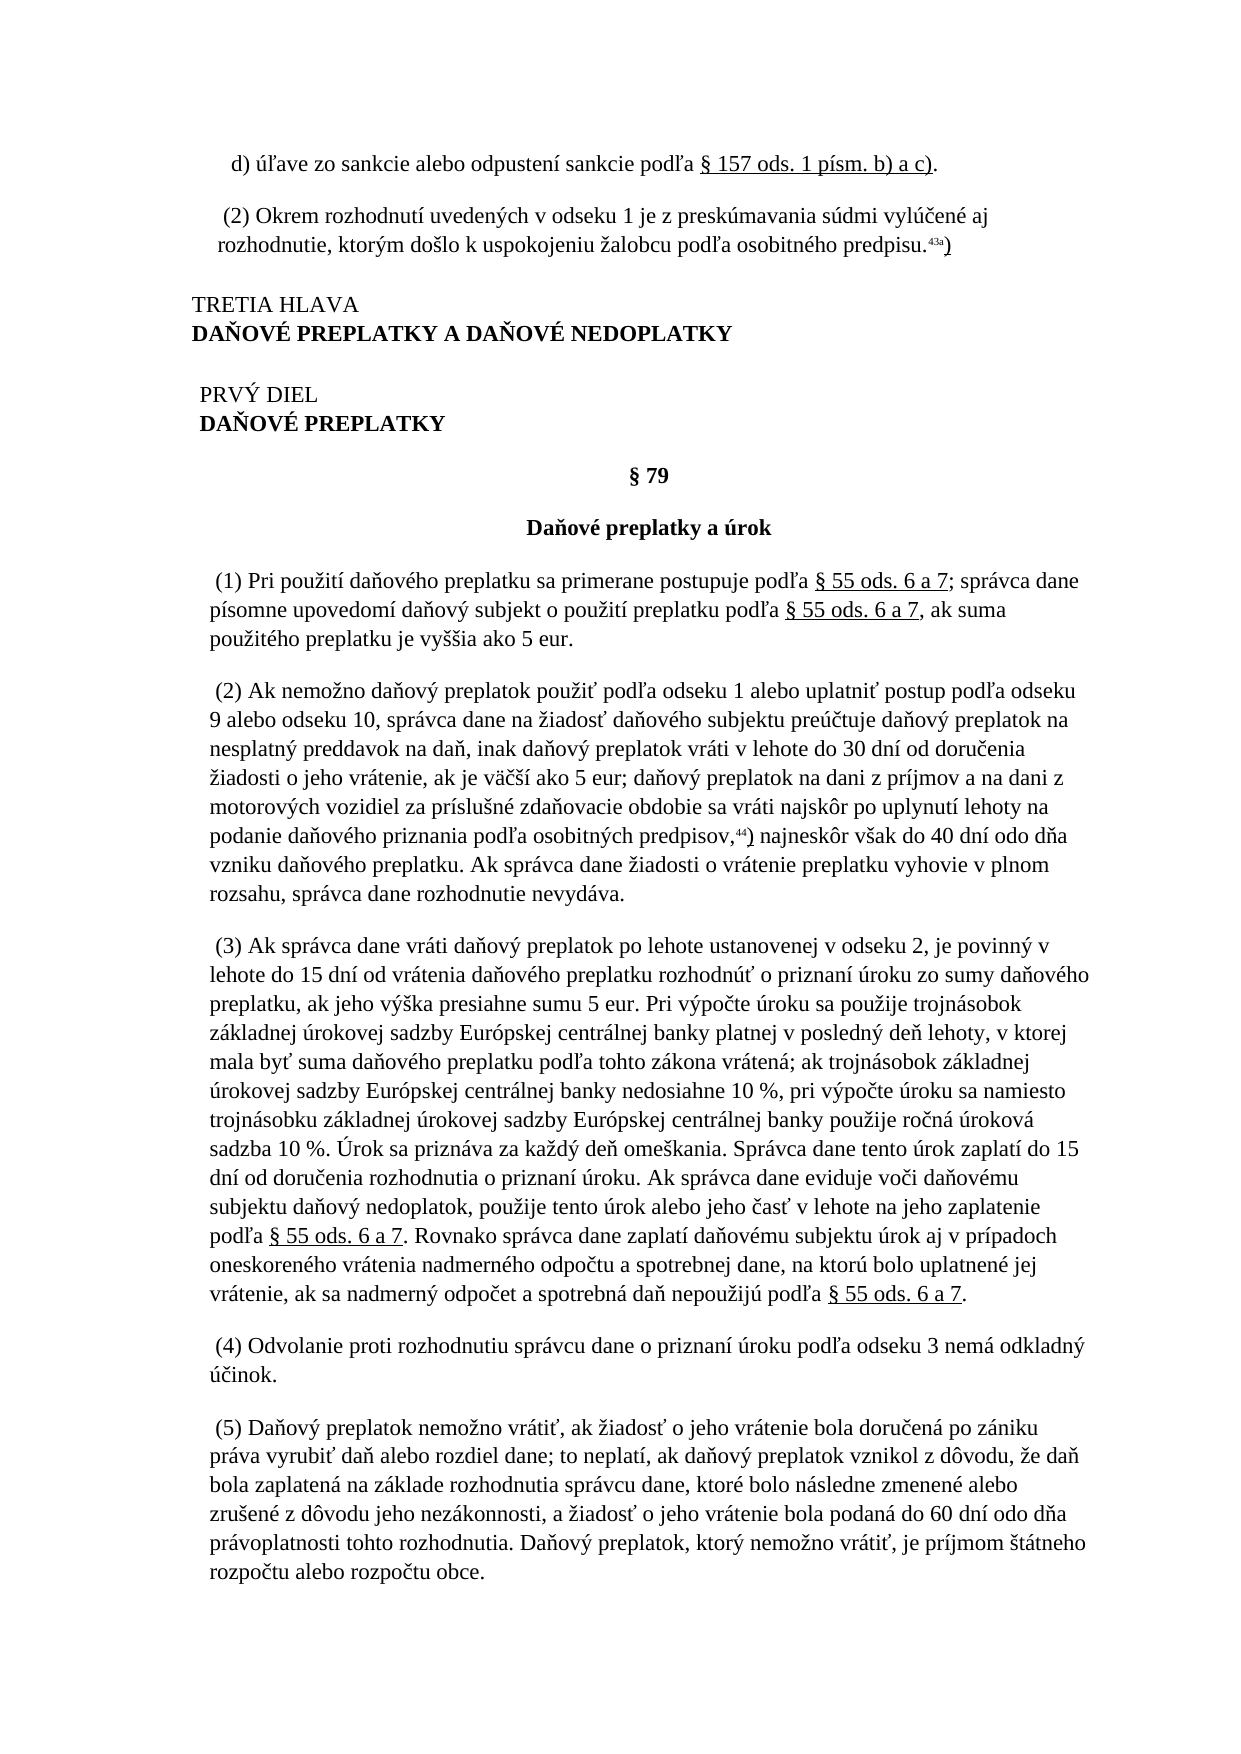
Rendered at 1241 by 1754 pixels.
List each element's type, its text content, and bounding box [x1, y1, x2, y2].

text (2) Ak nemožno daňový preplatok použiť podľa odseku 1 alebo uplatniť postup podľa odseku 9 alebo odseku 10, správca dane na žiadosť daňového subjektu preúčtuje daňový preplatok na nesplatný preddavok na daň, inak daňový preplatok vráti v lehote do 30 dní od doručenia žiadosti o jeho vrátenie, ak je väčší ako 5 eur; daňový preplatok na dani z príjmov a na dani z motorových vozidiel za príslušné zdaňovacie obdobie sa vráti najskôr po uplynutí lehoty na podanie daňového priznania podľa osobitných predpisov,44) najneskôr však do 40 dní odo dňa vzniku daňového preplatku. Ak správca dane žiadosti o vrátenie preplatku vyhovie v plnom rozsahu, správca dane rozhodnutie nevydáva. [209, 677, 1090, 906]
text DAŇOVÉ PREPLATKY [194, 410, 1090, 436]
text (3) Ak správca dane vráti daňový preplatok po lehote ustanovenej v odseku 2, je povinný v lehote do 15 dní od vrátenia daňového preplatku rozhodnúť o priznaní úroku zo sumy daňového preplatku, ak jeho výška presiahne sumu 5 eur. Pri výpočte úroku sa použije trojnásobok základnej úrokovej sadzby Európskej centrálnej banky platnej v posledný deň lehoty, v ktorej mala byť suma daňového preplatku podľa tohto zákona vrátená; ak trojnásobok základnej úrokovej sadzby Európskej centrálnej banky nedosiahne 10 %, pri výpočte úroku sa namiesto trojnásobku základnej úrokovej sadzby Európskej centrálnej banky použije ročná úroková sadzba 10 %. Úrok sa priznáva za každý deň omeškania. Správca dane tento úrok zaplatí do 15 dní od doručenia rozhodnutia o priznaní úroku. Ak správca dane eviduje voči daňovému subjektu daňový nedoplatok, použije tento úrok alebo jeho časť v lehote na jeho zaplatenie podľa § 55 ods. 6 a 7. Rovnako správca dane zaplatí daňovému subjektu úrok aj v prípadoch oneskoreného vrátenia nadmerného odpočtu a spotrebnej dane, na ktorú bolo uplatnené jej vrátenie, ak sa nadmerný odpočet a spotrebná daň nepoužijú podľa § 55 ods. 6 a 7. [209, 932, 1090, 1306]
text § 79 [202, 462, 1090, 488]
text DAŇOVÉ PREPLATKY A DAŇOVÉ NEDOPLATKY [186, 321, 1090, 347]
text PRVÝ DIEL [194, 381, 1090, 407]
text (1) Pri použití daňového preplatku sa primerane postupuje podľa § 55 ods. 6 a 7; správca dane písomne upovedomí daňový subjekt o použití preplatku podľa § 55 ods. 6 a 7, ak suma použitého preplatku je vyššia ako 5 eur. [209, 567, 1090, 651]
text TRETIA HLAVA [186, 292, 1090, 318]
text d) úľave zo sankcie alebo odpustení sankcie podľa § 157 ods. 1 písm. b) a c). [225, 150, 1090, 176]
text (4) Odvolanie proti rozhodnutiu správcu dane o priznaní úroku podľa odseku 3 nemá odkladný účinok. [209, 1332, 1090, 1387]
text Daňové preplatky a úrok [202, 514, 1090, 541]
text (5) Daňový preplatok nemožno vrátiť, ak žiadosť o jeho vrátenie bola doručená po zániku práva vyrubiť daň alebo rozdiel dane; to neplatí, ak daňový preplatok vznikol z dôvodu, že daň bola zaplatená na základe rozhodnutia správcu dane, ktoré bolo následne zmenené alebo zrušené z dôvodu jeho nezákonnosti, a žiadosť o jeho vrátenie bola podaná do 60 dní odo dňa právoplatnosti tohto rozhodnutia. Daňový preplatok, ktorý nemožno vrátiť, je príjmom štátneho rozpočtu alebo rozpočtu obce. [209, 1413, 1090, 1585]
text (2) Okrem rozhodnutí uvedených v odseku 1 je z preskúmavania súdmi vylúčené aj rozhodnutie, ktorým došlo k uspokojeniu žalobcu podľa osobitného predpisu.43a) [217, 202, 1090, 258]
